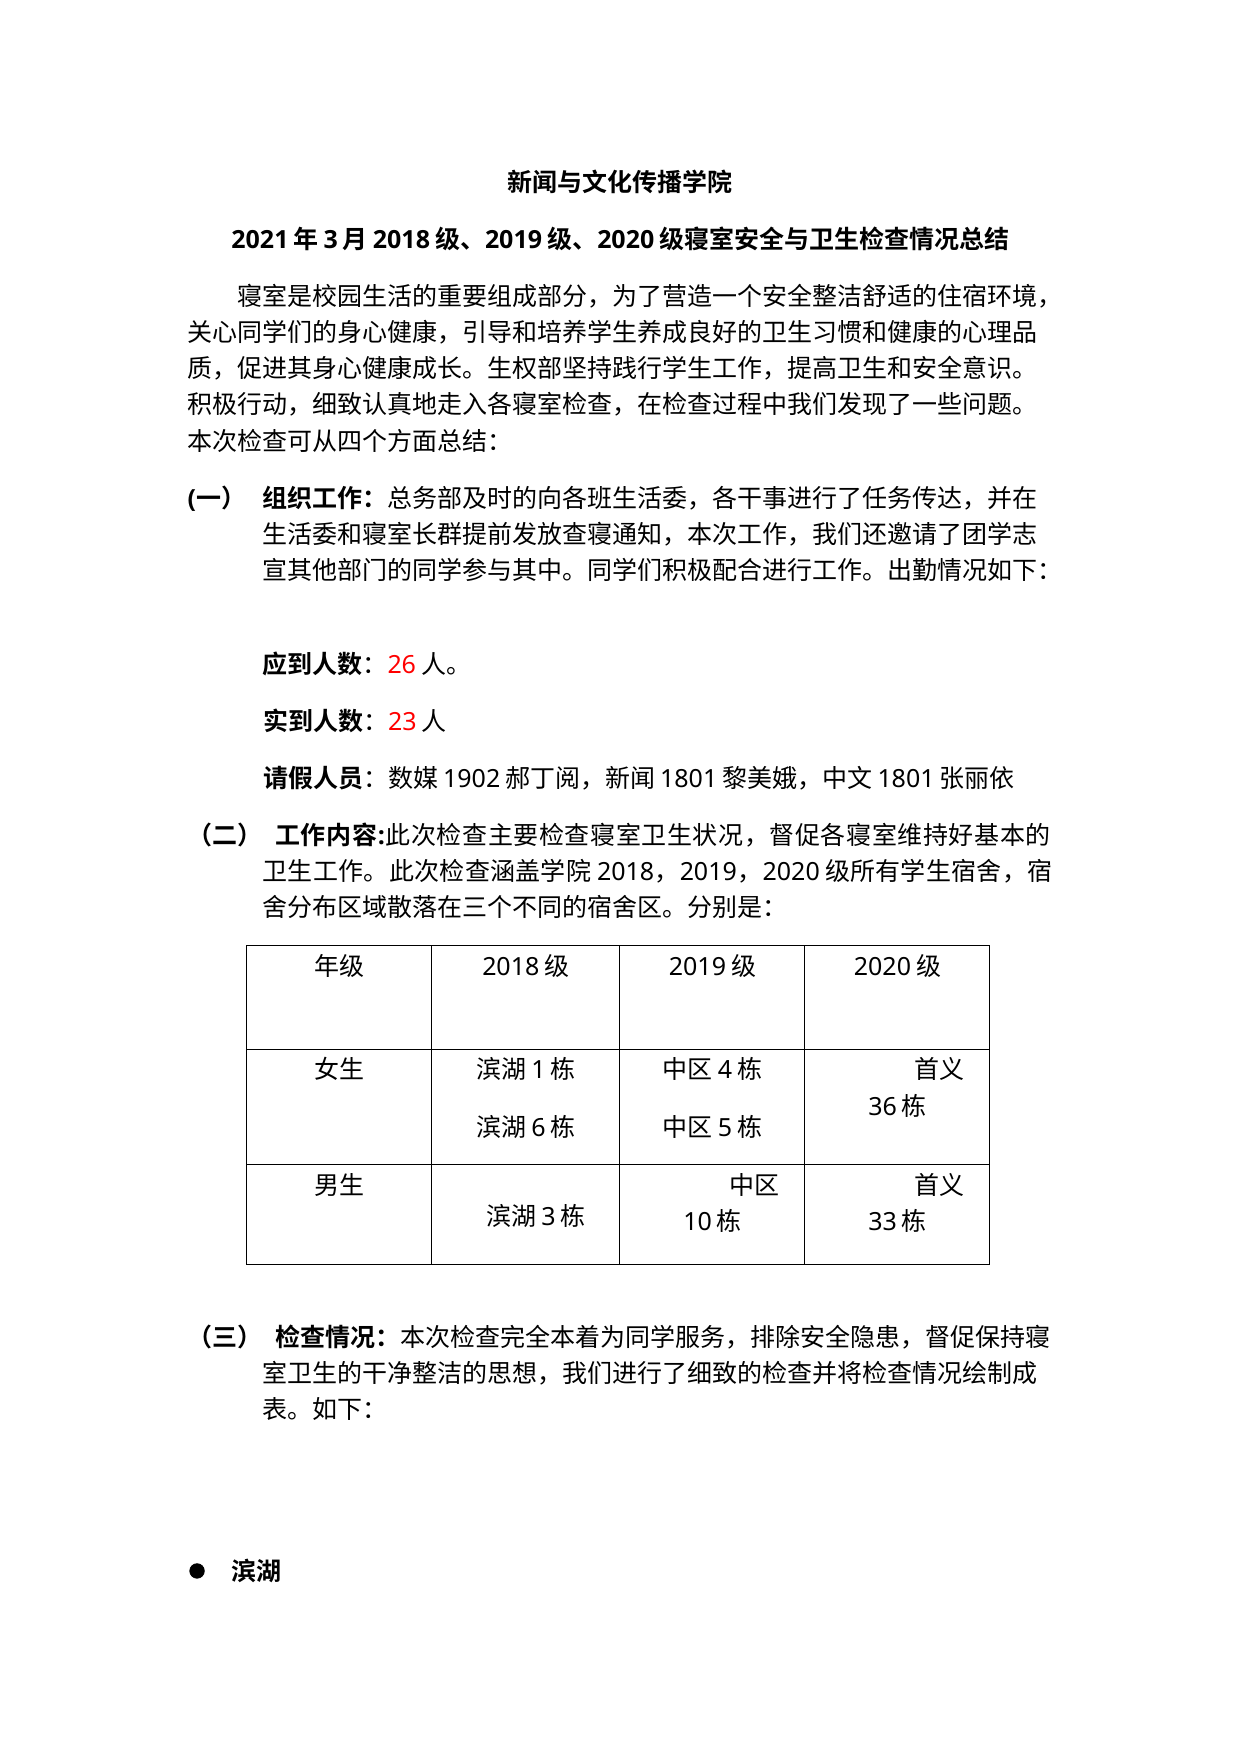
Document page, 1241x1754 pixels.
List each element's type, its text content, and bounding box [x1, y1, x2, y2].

table_cell 首义33栋 [805, 1165, 989, 1264]
list 工作内容:此次检查主要检查寝室卫生状况，督促各寝室维持好基本的卫生工作。此次检查涵盖学院2018，2019，2020级所有学生宿舍，宿舍分布区域散落在三个不同的宿舍区。分别是： [187, 815, 1053, 924]
table_cell 中区4栋 中区5栋 [620, 1050, 804, 1164]
text 新闻与文化传播学院 [187, 162, 1053, 198]
table_header 2020级 [805, 946, 989, 1049]
table_cell 首义36栋 [805, 1050, 989, 1164]
table_cell 中区10栋 [620, 1165, 804, 1264]
table_header 2019级 [620, 946, 804, 1049]
text 请假人员：数媒1902郝丁阅，新闻1801黎美娥，中文1801张丽依 [187, 758, 1053, 794]
text 实到人数：23人 [187, 701, 1053, 737]
table_cell 女生 [247, 1050, 431, 1164]
table_cell 男生 [247, 1165, 431, 1264]
table_header 年级 [247, 946, 431, 1049]
list 滨湖 [187, 1551, 1053, 1587]
table_cell 滨湖1栋 滨湖6栋 [432, 1050, 619, 1164]
text 应到人数：26人。 [187, 644, 1053, 680]
text 寝室是校园生活的重要组成部分，为了营造一个安全整洁舒适的住宿环境，关心同学们的身心健康，引导和培养学生养成良好的卫生习惯和健康的心理品质，促进其身心健康成长。生权部坚持践行学生工作，提高卫生和安全意识。积极行动，细致认真地走入各寝室检查，在检查过程中我们发现了一些问题。本次检查可从四个方面总结： [187, 276, 1053, 457]
text 2021年3月2018级、2019级、2020级寝室安全与卫生检查情况总结 [187, 219, 1053, 255]
list 检查情况：本次检查完全本着为同学服务，排除安全隐患，督促保持寝室卫生的干净整洁的思想，我们进行了细致的检查并将检查情况绘制成表。如下： [187, 1317, 1053, 1426]
table_cell 滨湖3栋 [432, 1165, 619, 1264]
table_header 2018级 [432, 946, 619, 1049]
list 组织工作：总务部及时的向各班生活委，各干事进行了任务传达，并在生活委和寝室长群提前发放查寝通知，本次工作，我们还邀请了团学志宣其他部门的同学参与其中。同学们积极配合进行工作。出勤情况如下： [187, 478, 1053, 623]
